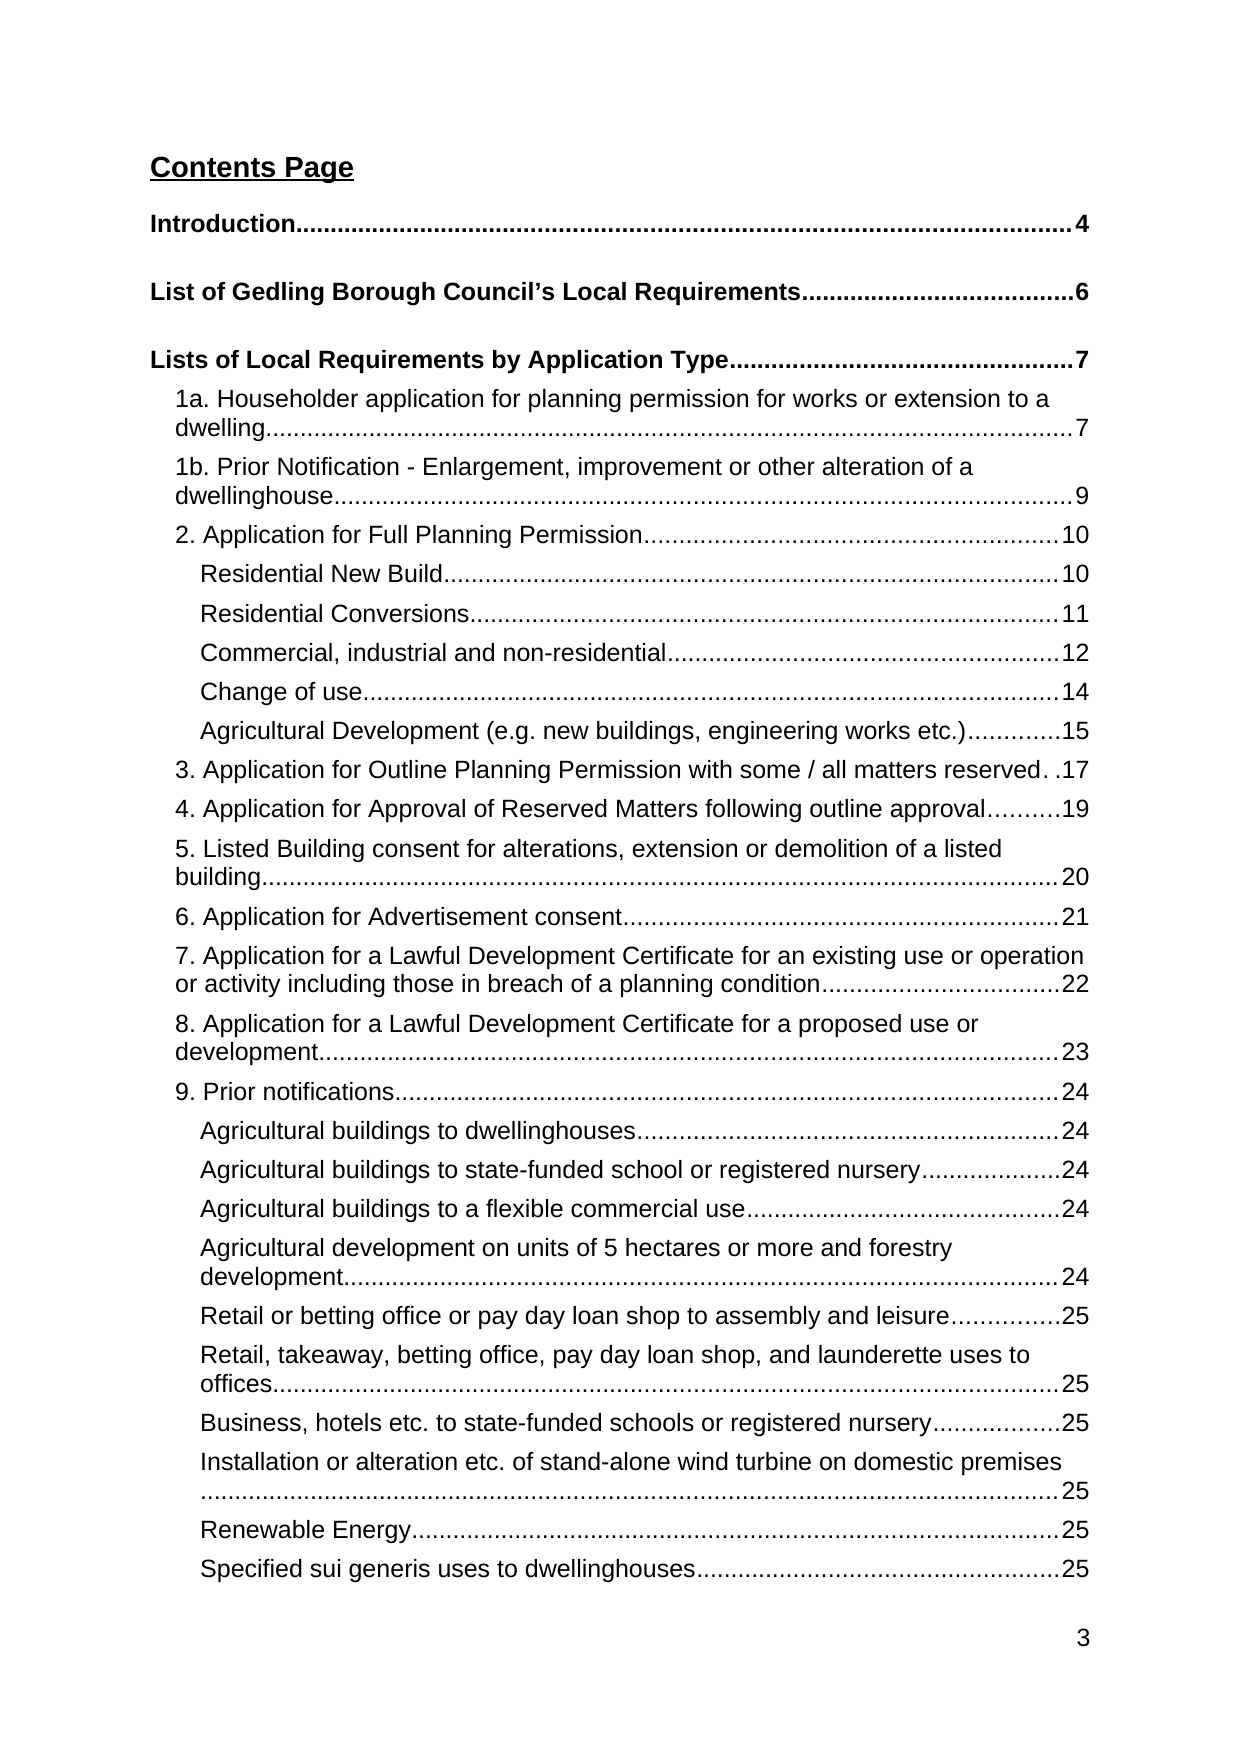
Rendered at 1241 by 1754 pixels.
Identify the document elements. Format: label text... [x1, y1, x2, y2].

text 8. Application for a Lawful Development Certificate for a proposed use or development 23 [175, 1008, 1090, 1066]
text Commercial, industrial and non-residential 12 [200, 638, 1090, 666]
text 1a. Householder application for planning permission for works or extension to a dwelling 7 [175, 384, 1090, 442]
text 2. Application for Full Planning Permission 10 [175, 520, 1090, 549]
text List of Gedling Borough Council’s Local Requirements 6 [150, 277, 1090, 306]
text 6. Application for Advertisement consent 21 [175, 901, 1090, 930]
text Agricultural buildings to state-funded school or registered nursery 24 [200, 1155, 1090, 1183]
text Installation or alteration etc. of stand-alone wind turbine on domestic premises 25 [200, 1447, 1090, 1505]
text Retail, takeaway, betting office, pay day loan shop, and launderette uses to offices 25 [200, 1340, 1090, 1398]
text 7. Application for a Lawful Development Certificate for an existing use or operation or activity including those in breach of a planning condition 22 [175, 941, 1090, 998]
text Lists of Local Requirements by Application Type 7 [150, 345, 1090, 374]
text Agricultural buildings to dwellinghouses 24 [200, 1116, 1090, 1144]
text Business, hotels etc. to state-funded schools or registered nursery 25 [200, 1408, 1090, 1437]
text Agricultural buildings to a flexible commercial use 24 [200, 1194, 1090, 1223]
text Agricultural development on units of 5 hectares or more and forestry development 24 [200, 1233, 1090, 1291]
text 9. Prior notifications 24 [175, 1076, 1090, 1105]
text Change of use 14 [200, 677, 1090, 706]
text Agricultural Development (e.g. new buildings, engineering works etc.) 15 [200, 716, 1090, 745]
text Residential New Build 10 [200, 559, 1090, 588]
text Specified sui generis uses to dwellinghouses 25 [200, 1554, 1090, 1583]
text 4. Application for Approval of Reserved Matters following outline approval 19 [175, 794, 1090, 823]
text Residential Conversions 11 [200, 598, 1090, 627]
text 3. Application for Outline Planning Permission with some / all matters reserved 17 [175, 755, 1090, 784]
text Introduction 4 [150, 209, 1090, 238]
text Renewable Energy 25 [200, 1515, 1090, 1544]
text 5. Listed Building consent for alterations, extension or demolition of a listed building 20 [175, 833, 1090, 891]
text 1b. Prior Notification - Enlargement, improvement or other alteration of a dwellinghouse 9 [175, 452, 1090, 510]
subtitle Contents Page [150, 150, 1090, 183]
text Retail or betting office or pay day loan shop to assembly and leisure 25 [200, 1301, 1090, 1330]
